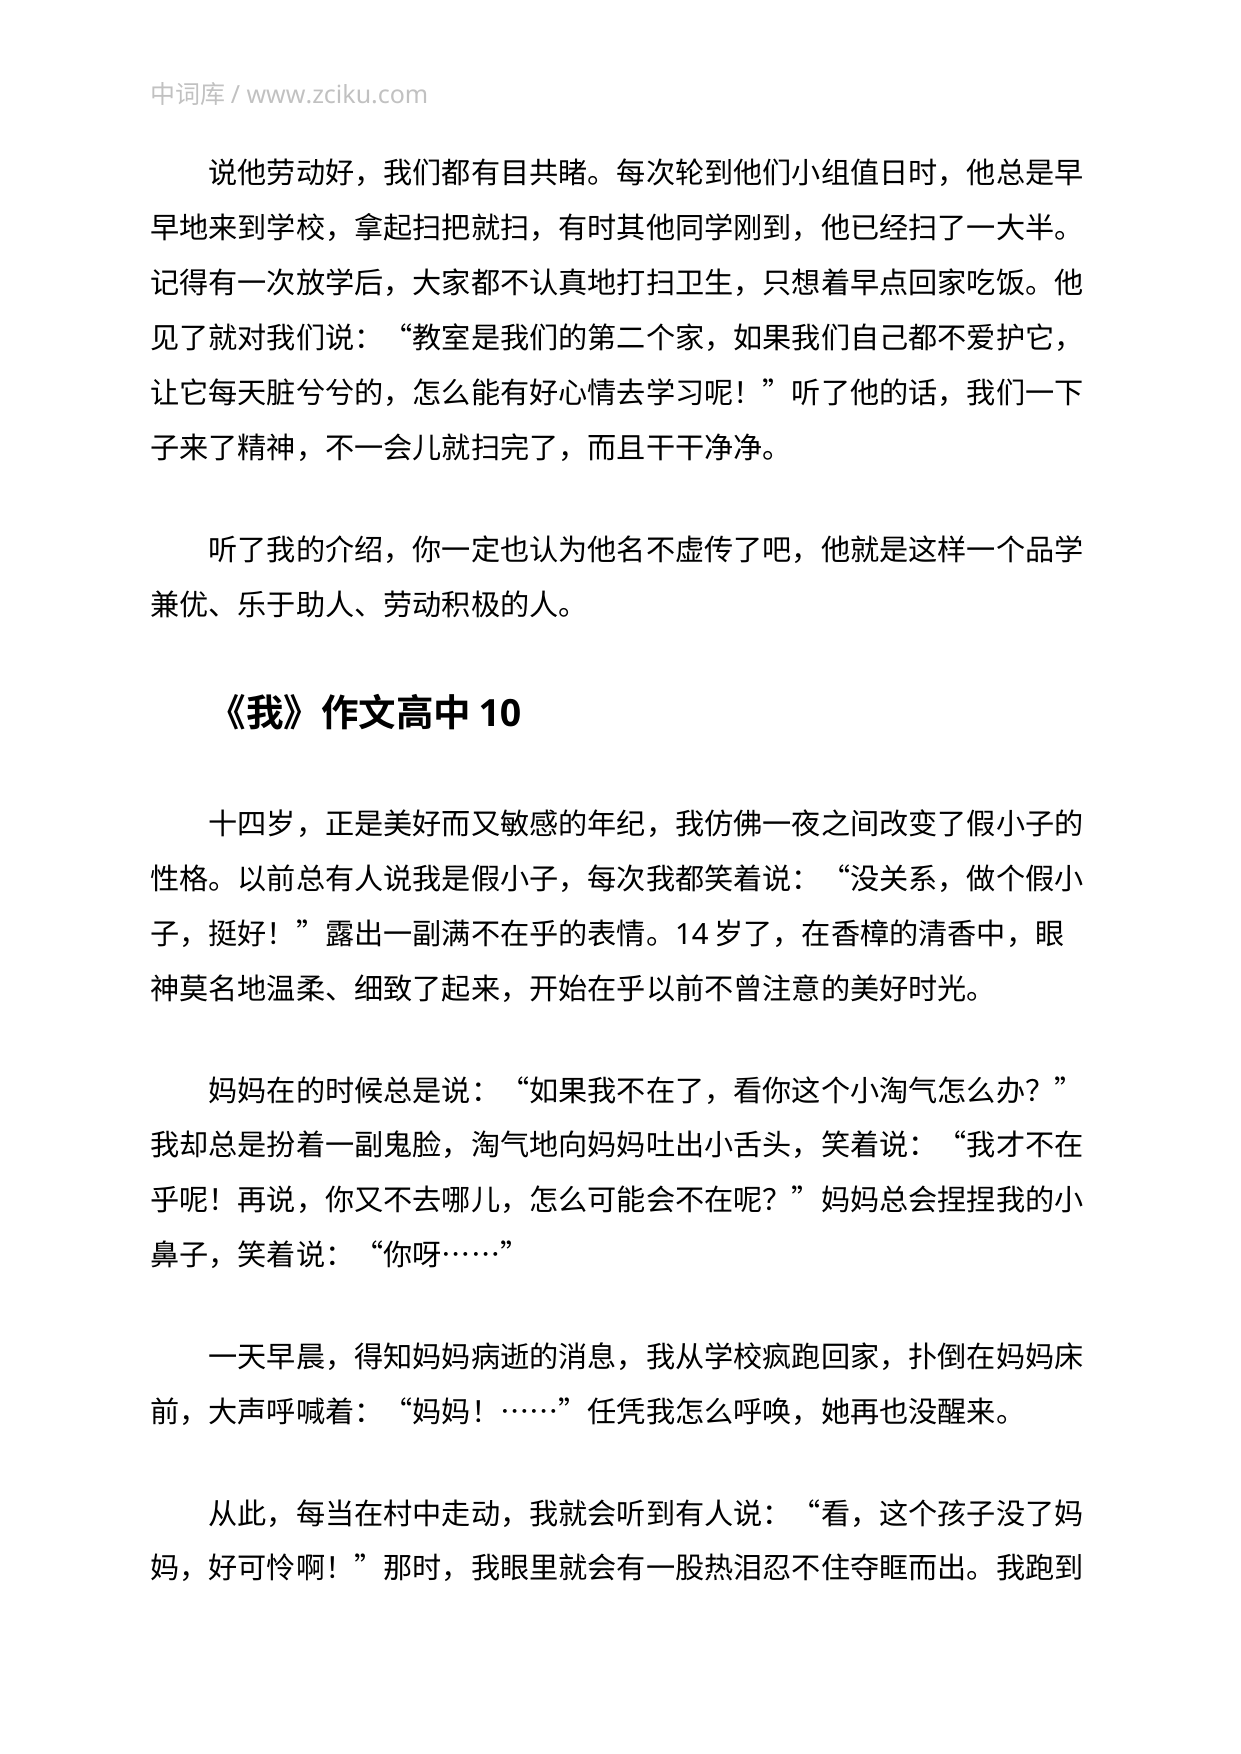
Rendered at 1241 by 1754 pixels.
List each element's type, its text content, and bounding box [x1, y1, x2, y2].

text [150, 1490, 1090, 1587]
text 说他劳动好，我们都有目共睹。每次轮到他们小组值日时，他总是早早地来到学校，拿起扫把就扫，有时其他同学刚到，他已经扫了一大半。记得有一次放学后，大家都不认真地打扫卫生，只想着早点回家吃饭。他见了就对我们说：“教室是我们的第二个家，如果我们自己都不爱护它，让它每天脏兮兮的，怎么能有好心情去学习呢！”听了他的话，我们一下子来了精神，不一会儿就扫完了，而且干干净净。 [150, 150, 1090, 467]
text 听了我的介绍，你一定也认为他名不虚传了吧，他就是这样一个品学兼优、乐于助人、劳动积极的人。 [150, 526, 1090, 623]
text 《我》作文高中10 [150, 683, 1090, 737]
text 一天早晨，得知妈妈病逝的消息，我从学校疯跑回家，扑倒在妈妈床前，大声呼喊着：“妈妈！……”任凭我怎么呼唤，她再也没醒来。 [150, 1333, 1090, 1431]
text 妈妈在的时候总是说：“如果我不在了，看你这个小淘气怎么办？”我却总是扮着一副鬼脸，淘气地向妈妈吐出小舌头，笑着说：“我才不在乎呢！再说，你又不去哪儿，怎么可能会不在呢？”妈妈总会捏捏我的小鼻子，笑着说：“你呀……” [150, 1067, 1090, 1274]
text 十四岁，正是美好而又敏感的年纪，我仿佛一夜之间改变了假小子的性格。以前总有人说我是假小子，每次我都笑着说：“没关系，做个假小子，挺好！”露出一副满不在乎的表情。14岁了，在香樟的清香中，眼神莫名地温柔、细致了起来，开始在乎以前不曾注意的美好时光。 [150, 801, 1090, 1008]
